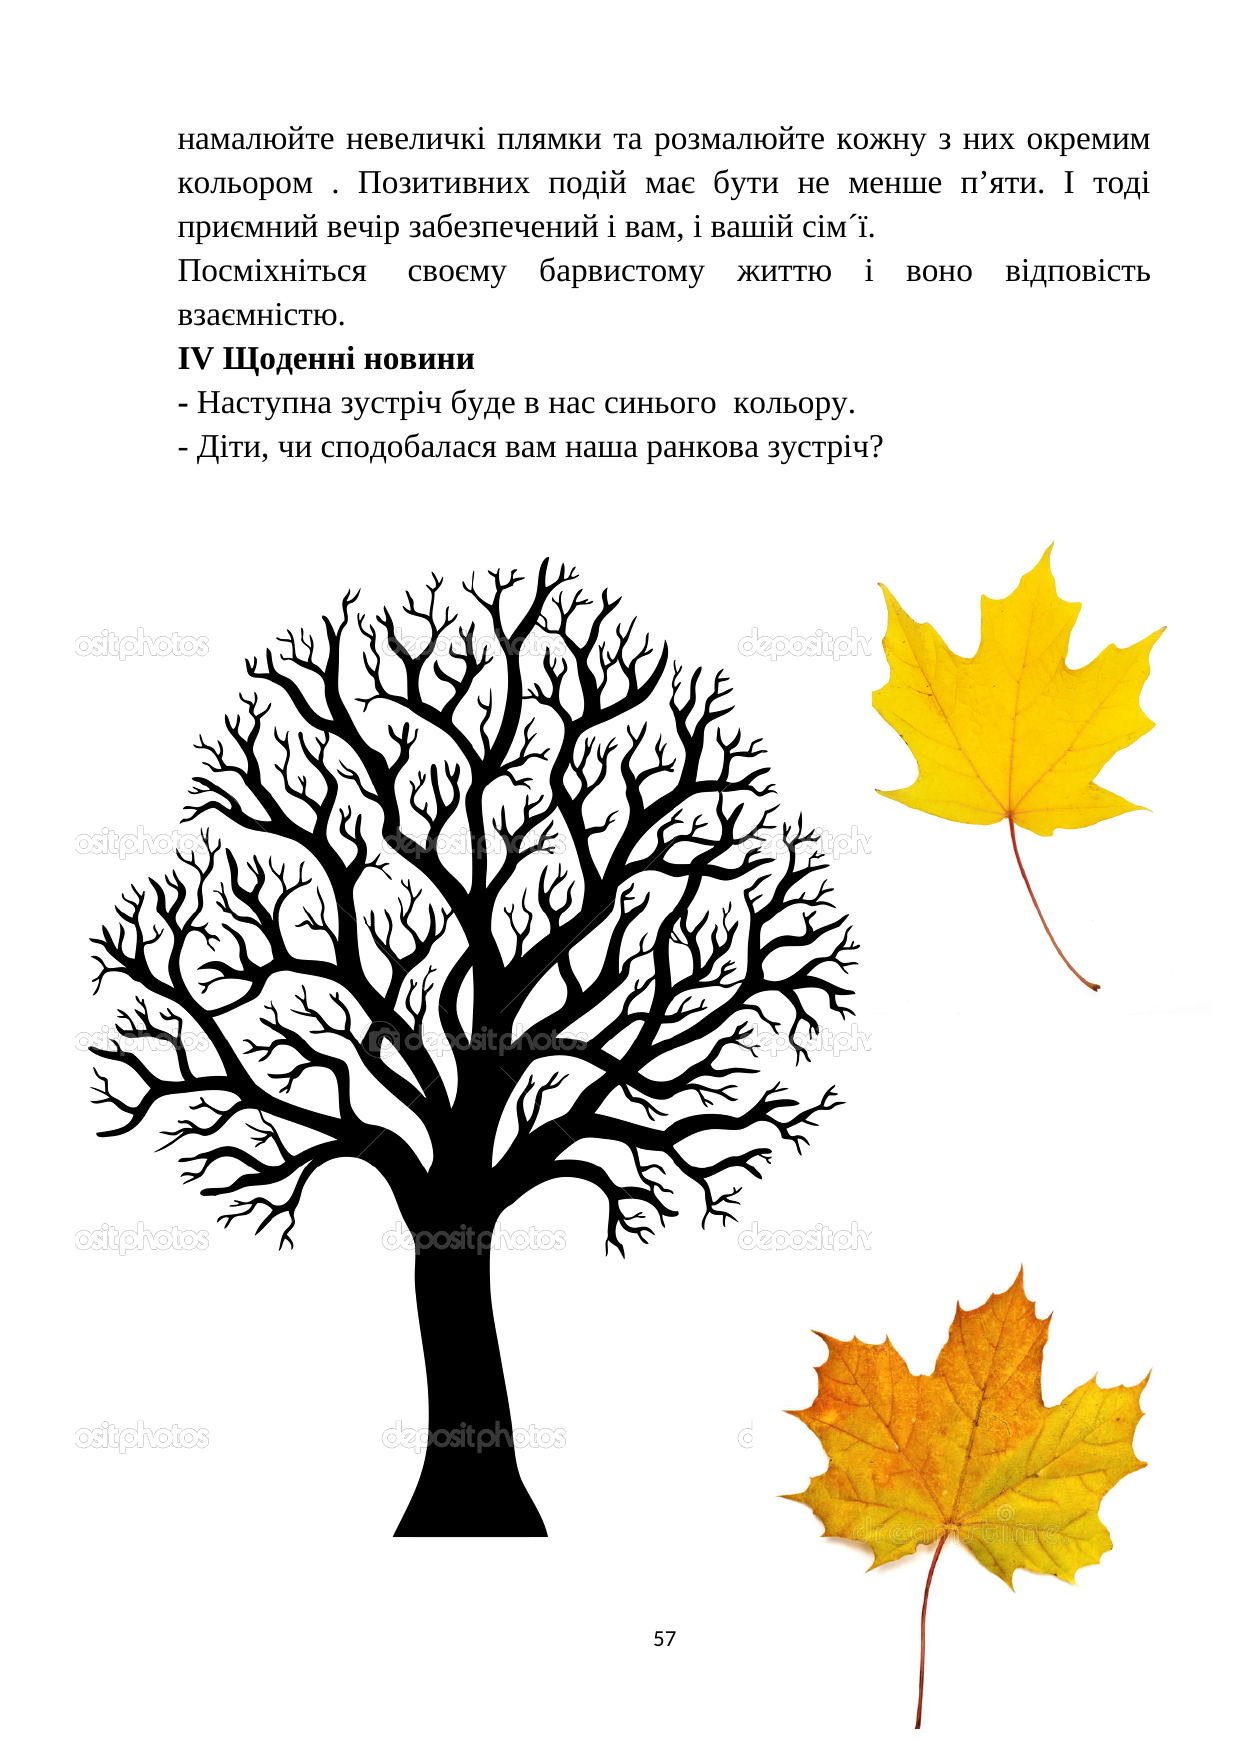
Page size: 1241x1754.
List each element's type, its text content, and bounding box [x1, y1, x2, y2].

text Четвер – синій колір [177, 1525, 1152, 1611]
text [177, 118, 1152, 244]
picture [71, 532, 1167, 1544]
text Посміхніться своєму барвистому життю і воно відповість взаємністю. ІV Щоденні новини [177, 250, 1152, 377]
text - Діти, чи сподобалася вам наша ранкова зустріч? [177, 427, 1152, 465]
text - Наступна зустріч буде в нас синього кольору. [177, 382, 1152, 421]
